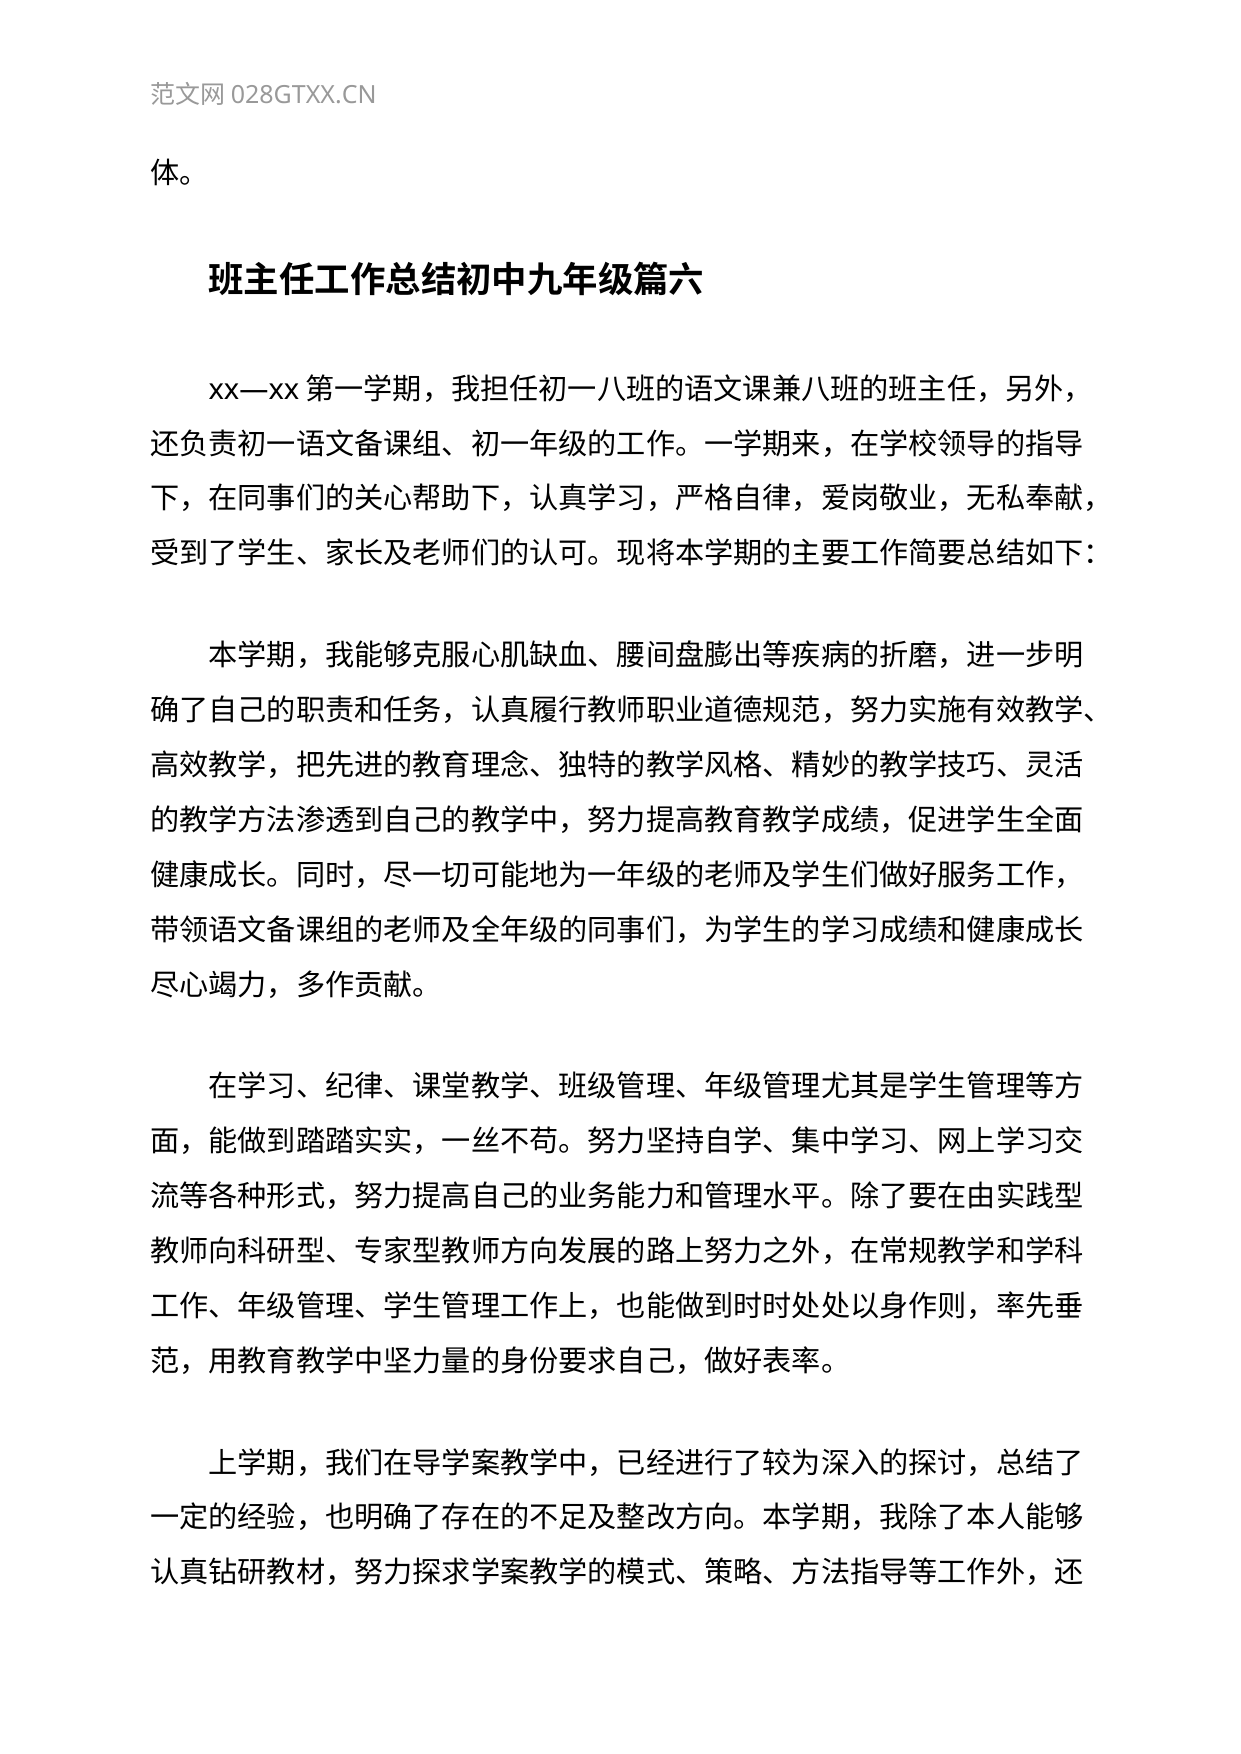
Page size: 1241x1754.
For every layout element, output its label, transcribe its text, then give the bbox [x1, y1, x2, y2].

text 本学期，我能够克服心肌缺血、腰间盘膨出等疾病的折磨，进一步明确了自己的职责和任务，认真履行教师职业道德规范，努力实施有效教学、高效教学，把先进的教育理念、独特的教学风格、精妙的教学技巧、灵活的教学方法渗透到自己的教学中，努力提高教育教学成绩，促进学生全面健康成长。同时，尽一切可能地为一年级的老师及学生们做好服务工作，带领语文备课组的老师及全年级的同事们，为学生的学习成绩和健康成长尽心竭力，多作贡献。 [150, 632, 1090, 1003]
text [150, 1439, 1090, 1591]
text 在学习、纪律、课堂教学、班级管理、年级管理尤其是学生管理等方面，能做到踏踏实实，一丝不苟。努力坚持自学、集中学习、网上学习交流等各种形式，努力提高自己的业务能力和管理水平。除了要在由实践型教师向科研型、专家型教师方向发展的路上努力之外，在常规教学和学科工作、年级管理、学生管理工作上，也能做到时时处处以身作则，率先垂范，用教育教学中坚力量的身份要求自己，做好表率。 [150, 1063, 1090, 1380]
text xx—xx第一学期，我担任初一八班的语文课兼八班的班主任，另外，还负责初一语文备课组、初一年级的工作。一学期来，在学校领导的指导下，在同事们的关心帮助下，认真学习，严格自律，爱岗敬业，无私奉献，受到了学生、家长及老师们的认可。现将本学期的主要工作简要总结如下： [150, 365, 1090, 572]
text 班主任工作总结初中九年级篇六 [150, 252, 1090, 303]
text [150, 150, 1090, 192]
